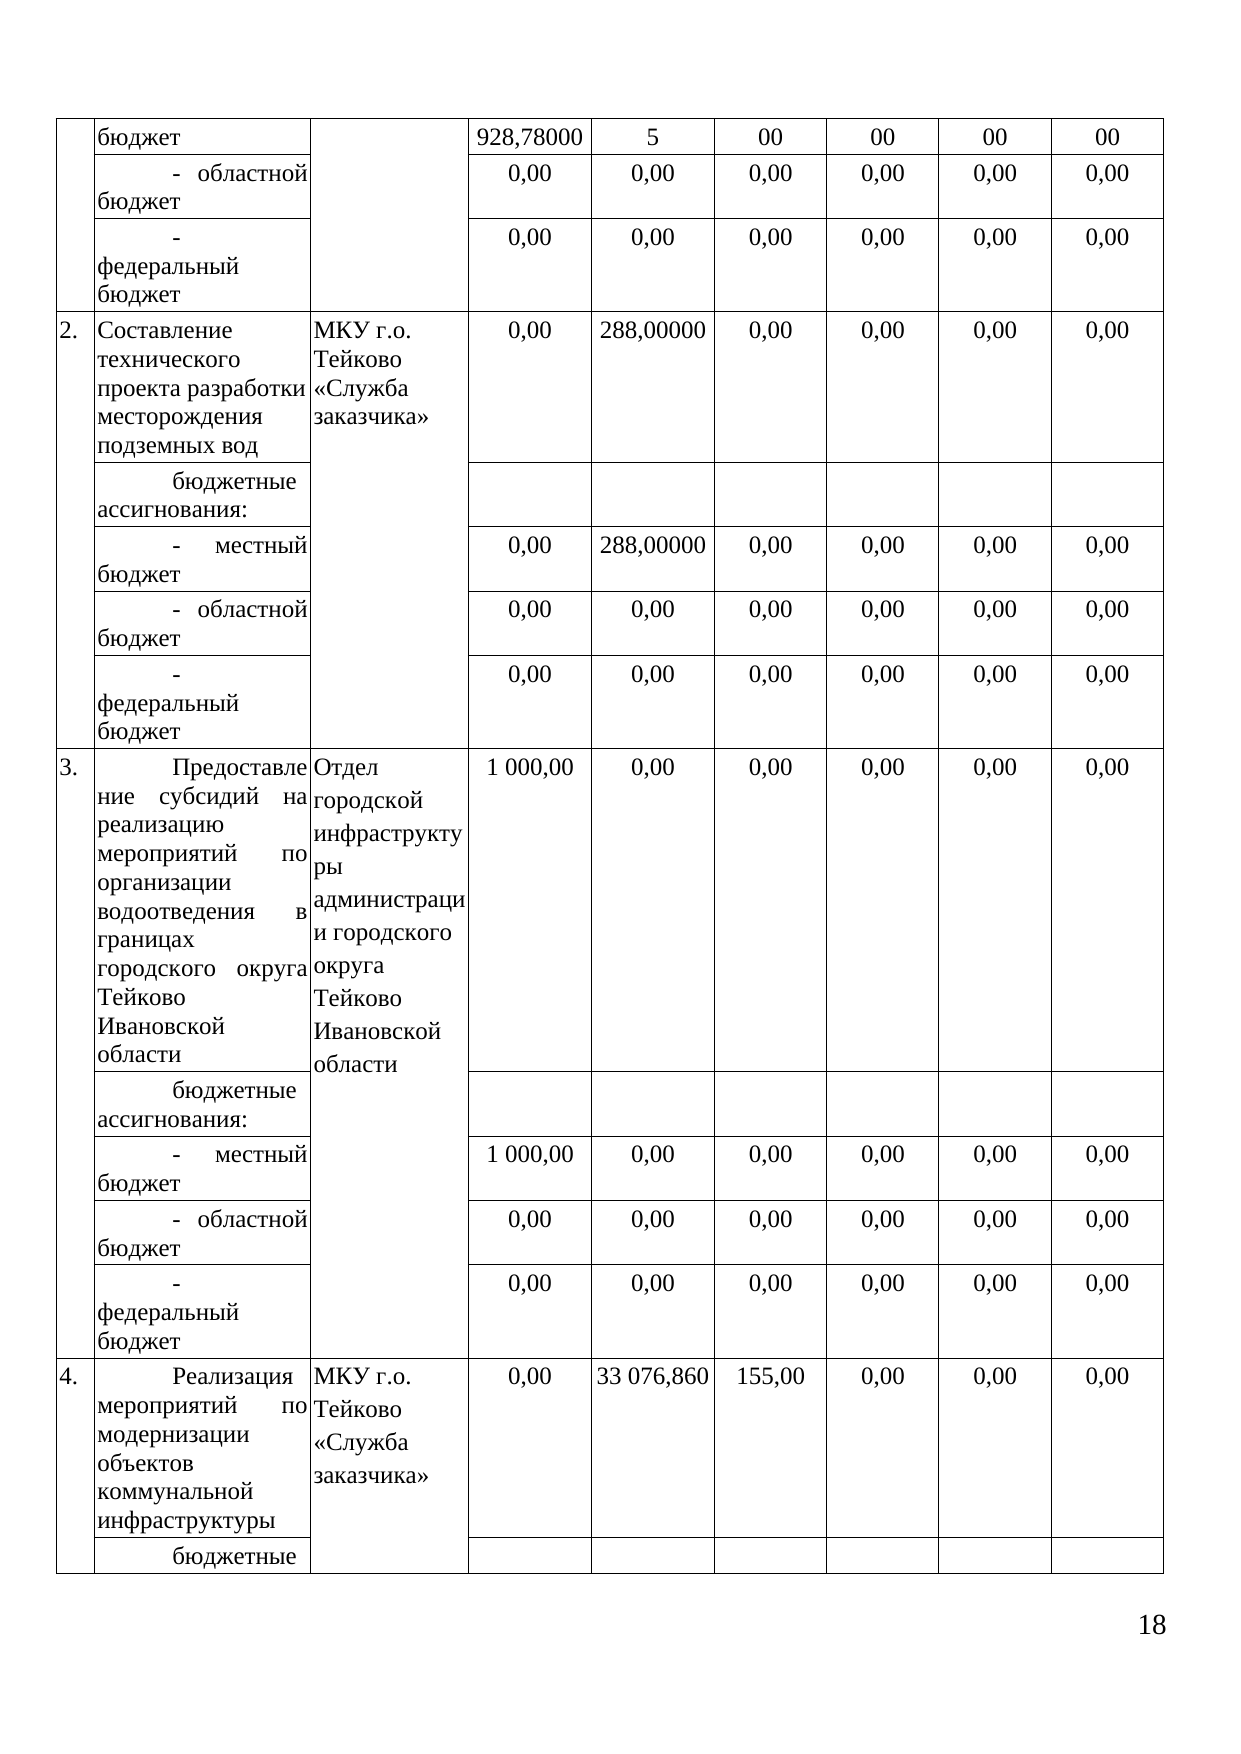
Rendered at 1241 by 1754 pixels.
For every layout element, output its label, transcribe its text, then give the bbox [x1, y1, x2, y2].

table_cell 0,00 [469, 219, 591, 311]
table_cell 3 369,20775 [592, 119, 714, 154]
table_cell [592, 1072, 714, 1136]
table_cell [715, 1072, 826, 1136]
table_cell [95, 1538, 310, 1572]
table_cell 0,00 [715, 219, 826, 311]
table_cell 0,00 [827, 1137, 938, 1200]
table_cell 0,00 [939, 592, 1051, 655]
table_cell 0,00 [592, 1137, 714, 1200]
table_cell бюджетные ассигнования: [95, 1072, 310, 1136]
table_cell 0,00 [469, 312, 591, 462]
table_cell 288,00000 [592, 312, 714, 462]
table_cell - федеральный бюджет [95, 656, 310, 748]
table_cell 1 928,78000 [715, 119, 826, 154]
table_cell 0,00 [1052, 592, 1163, 655]
table_cell 0,00 [1052, 1137, 1163, 1200]
table_cell - местный бюджет [95, 1137, 310, 1200]
table_cell [939, 1072, 1051, 1136]
table_cell Реализация мероприятий по модернизации объектов коммунальной инфраструктуры [95, 1359, 310, 1537]
table_cell 0,00 [715, 656, 826, 748]
table_cell - областной бюджет [95, 155, 310, 218]
table_cell [939, 1538, 1051, 1572]
table_cell 0,00 [715, 527, 826, 591]
table_cell 0,00 [592, 155, 714, 218]
table_cell [592, 1538, 714, 1572]
table_cell 3. [57, 749, 94, 1357]
table_cell [827, 463, 938, 526]
table_cell 0,00 [592, 656, 714, 748]
table_cell 0,00 [827, 592, 938, 655]
table_cell 0,00 [827, 527, 938, 591]
table_cell 0,00 [715, 1201, 826, 1264]
table_cell 0,00 [939, 656, 1051, 748]
table_cell 0,00 [1052, 1201, 1163, 1264]
table_cell 0,00 [827, 1265, 938, 1357]
table_cell - местный бюджет [95, 527, 310, 591]
table_cell 0,00 [715, 749, 826, 1071]
table_cell Предоставление субсидий на реализацию мероприятий по организации водоотведения в границах городского округа Тейково Ивановской области [95, 749, 310, 1071]
table_cell МКУ г.о. Тейково «Служба заказчика» [311, 1359, 468, 1572]
table_cell 1 000,00 [469, 749, 591, 1071]
table_cell 0,00 [1052, 656, 1163, 748]
table_cell 0,00 [1052, 749, 1163, 1071]
table_cell Отдел городской инфраструктуры администрации городского округа Тейково Ивановской области [311, 749, 468, 1357]
table_cell 0,00 [827, 1201, 938, 1264]
table_cell 0,00 [939, 1137, 1051, 1200]
table_cell 33 076,860 [592, 1359, 714, 1537]
table_cell - местный бюджет [95, 119, 310, 154]
table_cell МКУ г.о. Тейково «Служба заказчика» [311, 312, 468, 748]
table_cell - областной бюджет [95, 592, 310, 655]
table_cell 4. [57, 1359, 94, 1572]
table_cell 0,00 [715, 155, 826, 218]
table_cell 1 000,00 [469, 1137, 591, 1200]
table_cell 2. [57, 312, 94, 748]
table_cell 1 928,78000 [469, 119, 591, 154]
table_cell 0,00 [469, 1265, 591, 1357]
table_cell [469, 1072, 591, 1136]
table_cell [715, 1538, 826, 1572]
table_cell 0,00 [592, 219, 714, 311]
table_cell 0,00 [715, 312, 826, 462]
table_cell 0,00 [827, 219, 938, 311]
table_cell 0,00 [469, 1359, 591, 1537]
table_cell 1 928,78000 [1052, 119, 1163, 154]
table_cell [592, 463, 714, 526]
table_cell [1052, 463, 1163, 526]
table_cell [469, 1538, 591, 1572]
table_cell 0,00 [939, 312, 1051, 462]
table_cell 0,00 [715, 592, 826, 655]
table_cell 0,00 [827, 1359, 938, 1537]
table_cell бюджетные ассигнования: [95, 463, 310, 526]
table_cell 0,00 [715, 1137, 826, 1200]
table_cell [469, 463, 591, 526]
table_cell 0,00 [469, 527, 591, 591]
table_cell 0,00 [592, 749, 714, 1071]
table_cell 0,00 [469, 592, 591, 655]
table_cell 0,00 [1052, 219, 1163, 311]
table_cell 0,00 [469, 155, 591, 218]
table_cell 0,00 [827, 312, 938, 462]
table_cell 0,00 [827, 749, 938, 1071]
table_cell 0,00 [939, 219, 1051, 311]
table_cell - федеральный бюджет [95, 1265, 310, 1357]
table_cell 0,00 [1052, 1265, 1163, 1357]
table_cell 0,00 [939, 155, 1051, 218]
table_cell 0,00 [1052, 527, 1163, 591]
table_cell 0,00 [1052, 312, 1163, 462]
table_cell 288,00000 [592, 527, 714, 591]
table_cell 1 928,78000 [939, 119, 1051, 154]
table_cell 0,00 [592, 1265, 714, 1357]
table_cell - федеральный бюджет [95, 219, 310, 311]
table_cell 0,00 [827, 656, 938, 748]
table_cell [827, 1072, 938, 1136]
table_cell [827, 1538, 938, 1572]
table_cell 0,00 [715, 1265, 826, 1357]
table_cell 0,00 [469, 656, 591, 748]
table_cell [715, 463, 826, 526]
table_cell - областной бюджет [95, 1201, 310, 1264]
table_cell [1052, 1538, 1163, 1572]
table_cell 0,00 [827, 155, 938, 218]
table_cell 0,00 [939, 1265, 1051, 1357]
table_cell Составление технического проекта разработки месторождения подземных вод [95, 312, 310, 462]
table_cell 0,00 [939, 749, 1051, 1071]
table_cell 0,00 [592, 1201, 714, 1264]
table_cell 0,00 [939, 527, 1051, 591]
table_cell 0,00 [469, 1201, 591, 1264]
table_cell 0,00 [1052, 1359, 1163, 1537]
table_cell 1 928,78000 [827, 119, 938, 154]
table_cell [939, 463, 1051, 526]
table_cell [1052, 1072, 1163, 1136]
table_cell 0,00 [939, 1201, 1051, 1264]
table_cell 0,00 [592, 592, 714, 655]
table_cell 0,00 [939, 1359, 1051, 1537]
table_cell 0,00 [1052, 155, 1163, 218]
table_cell 155,00 [715, 1359, 826, 1537]
